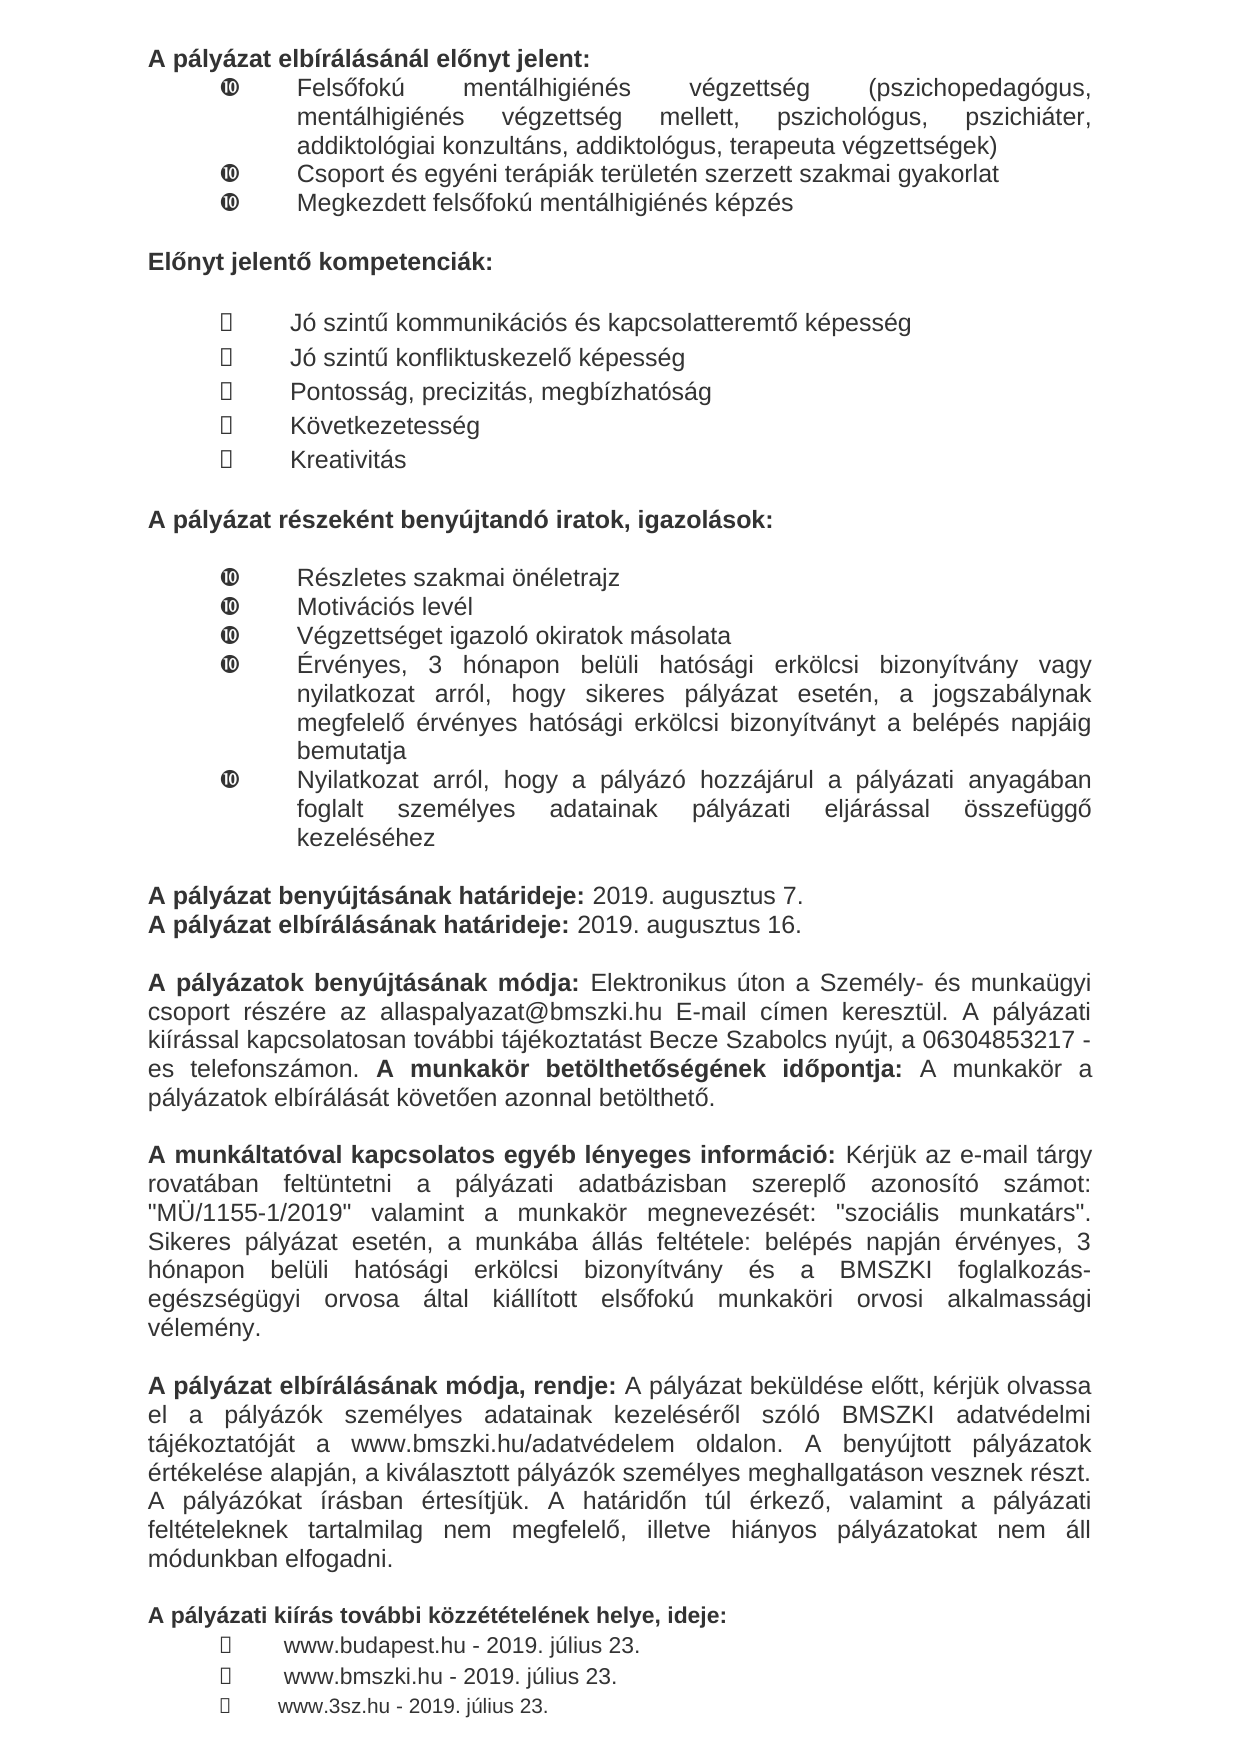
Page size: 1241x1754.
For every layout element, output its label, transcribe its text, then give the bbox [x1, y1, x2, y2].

list Felsőfokú mentálhigiénés végzettség (pszichopedagógus, mentálhigiénés végzettség mellett, pszichológus, pszichiáter, addiktológiai konzultáns, addiktológus, terapeuta végzettségek) [218, 73, 1093, 159]
text  Jó szintű konfliktuskezelő képesség [218, 339, 1093, 373]
text A pályázat elbírálásának módja, rendje: A pályázat beküldése előtt, kérjük olvassa el a pályázók személyes adatainak kezeléséről szóló BMSZKI adatvédelmi tájékoztatóját a www.bmszki.hu/adatvédelem oldalon. A benyújtott pályázatok értékelése alapján, a kiválasztott pályázók személyes meghallgatáson vesznek részt. A pályázókat írásban értesítjük. A határidőn túl érkező, valamint a pályázati feltételeknek tartalmilag nem megfelelő, illetve hiányos pályázatokat nem áll módunkban elfogadni. [148, 1371, 1093, 1573]
text A pályázat elbírálásánál előnyt jelent: [148, 44, 1093, 73]
text A pályázat elbírálásának határideje: 2019. augusztus 16. [148, 910, 1093, 938]
list Motivációs levél [218, 592, 1093, 621]
list Részletes szakmai önéletrajz [218, 563, 1093, 592]
text  Kreativitás [218, 441, 1093, 475]
text A pályázat benyújtásának határideje: 2019. augusztus 7. [148, 881, 1093, 910]
text  Jó szintű kommunikációs és kapcsolatteremtő képesség [218, 305, 1093, 339]
list Végzettséget igazoló okiratok másolata [218, 621, 1093, 650]
text  www.bmszki.hu - 2019. július 23. [218, 1660, 1093, 1691]
text  Következetesség [218, 407, 1093, 441]
list Nyilatkozat arról, hogy a pályázó hozzájárul a pályázati anyagában foglalt személyes adatainak pályázati eljárással összefüggő kezeléséhez [218, 765, 1093, 851]
list Csoport és egyéni terápiák területén szerzett szakmai gyakorlat [218, 159, 1093, 188]
text  www.budapest.hu - 2019. július 23. [218, 1628, 1093, 1660]
text Előnyt jelentő kompetenciák: [148, 247, 1093, 276]
text A pályázatok benyújtásának módja: Elektronikus úton a Személy- és munkaügyi csoport részére az allaspalyazat@bmszki.hu E-mail címen keresztül. A pályázati kiírással kapcsolatosan további tájékoztatást Becze Szabolcs nyújt, a 06304853217 -es telefonszámon. A munkakör betölthetőségének időpontja: A munkakör a pályázatok elbírálását követően azonnal betölthető. [148, 968, 1093, 1112]
list Érvényes, 3 hónapon belüli hatósági erkölcsi bizonyítvány vagy nyilatkozat arról, hogy sikeres pályázat esetén, a jogszabálynak megfelelő érvényes hatósági erkölcsi bizonyítványt a belépés napjáig bemutatja [218, 650, 1093, 765]
list Megkezdett felsőfokú mentálhigiénés képzés [218, 188, 1093, 217]
text A pályázat részeként benyújtandó iratok, igazolások: [148, 505, 1093, 534]
text A pályázati kiírás további közzétételének helye, ideje: [148, 1602, 1093, 1628]
text  Pontosság, precizitás, megbízhatóság [218, 373, 1093, 407]
text A munkáltatóval kapcsolatos egyéb lényeges információ: Kérjük az e-mail tárgy rovatában feltüntetni a pályázati adatbázisban szereplő azonosító számot: "MÜ/1155-1/2019" valamint a munkakör megnevezését: "szociális munkatárs". Sikeres pályázat esetén, a munkába állás feltétele: belépés napján érvényes, 3 hónapon belüli hatósági erkölcsi bizonyítvány és a BMSZKI foglalkozás-egészségügyi orvosa által kiállított elsőfokú munkaköri orvosi alkalmassági vélemény. [148, 1141, 1093, 1342]
text  www.3sz.hu - 2019. július 23. [218, 1691, 1093, 1719]
